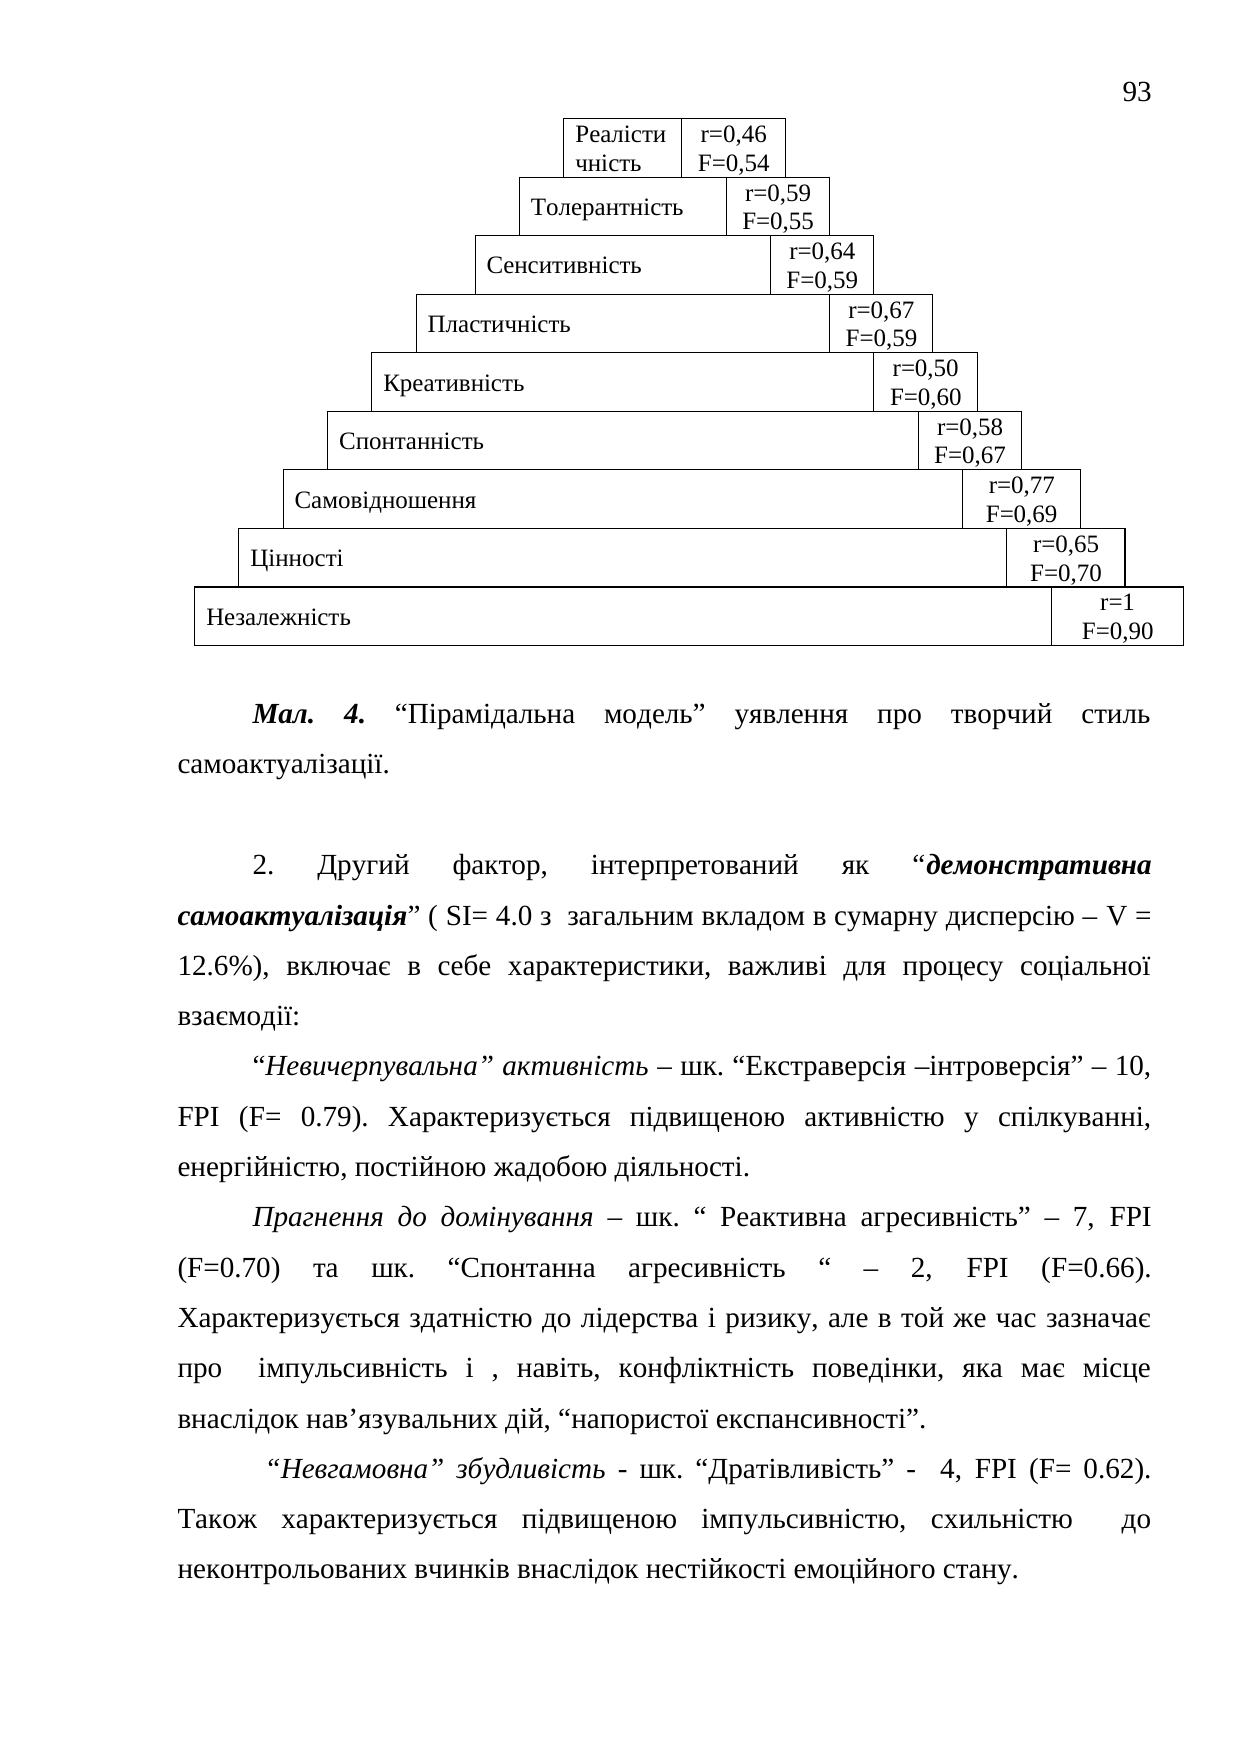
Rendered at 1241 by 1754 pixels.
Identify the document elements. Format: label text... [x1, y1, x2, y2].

text Мал. 4. “Пірамідальна модель” уявлення про творчий стиль самоактуалізації. [177, 696, 1152, 780]
text 2. Другий фактор, інтерпретований як “демонстративна самоактуалізація” ( SІ= 4.0 з загальним вкладом в сумарну дисперсію – V = 12.6%), включає в себе характеристики, важливі для процесу соціальної взаємодії: [177, 847, 1152, 1032]
table_cell Креативність [372, 353, 873, 411]
table_cell Незалежність [195, 588, 1051, 645]
table_cell r=0,59 F=0,55 [727, 178, 829, 235]
table_cell Цінності [239, 529, 1006, 586]
text “Невгамовна” збудливість - шк. “Дратівливість” - 4, FPI (F= 0.62). Також характеризується підвищеною імпульсивністю, схильністю до неконтрольованих вчинків внаслідок нестійкості емоційного стану. [177, 1451, 1152, 1585]
table_cell r=0,77 F=0,69 [963, 470, 1080, 528]
table_cell Пластичність [417, 295, 829, 352]
table_cell r=0,65 F=0,70 [1007, 529, 1124, 586]
table_header r=0,46 F=0,54 [682, 119, 785, 177]
table_cell Сенситивність [476, 236, 770, 294]
table_cell r=0,50 F=0,60 [874, 353, 977, 411]
table_cell Самовідношення [284, 470, 962, 528]
table_cell r=1 F=0,90 [1052, 588, 1183, 645]
table_cell Толерантність [520, 178, 726, 235]
table_header Реалістичність [564, 119, 681, 177]
text Прагнення до домінування – шк. “ Реактивна агресивність” – 7, FPI (F=0.70) та шк. “Спонтанна агресивність “ – 2, FPI (F=0.66). Характеризується здатністю до лідерства і ризику, але в той же час зазначає про імпульсивність і , навіть, конфліктність поведінки, яка має місце внаслідок нав’язувальних дій, “напористої експансивності”. [177, 1199, 1152, 1434]
text “Невичерпувальна” активність – шк. “Екстраверсія –інтроверсія” – 10, FPI (F= 0.79). Характеризується підвищеною активністю у спілкуванні, енергійністю, постійною жадобою діяльності. [177, 1048, 1152, 1183]
table_cell r=0,67 F=0,59 [830, 295, 932, 352]
table_cell r=0,58 F=0,67 [919, 412, 1021, 469]
table_cell Спонтанність [328, 412, 918, 469]
table_cell r=0,64 F=0,59 [771, 236, 873, 294]
